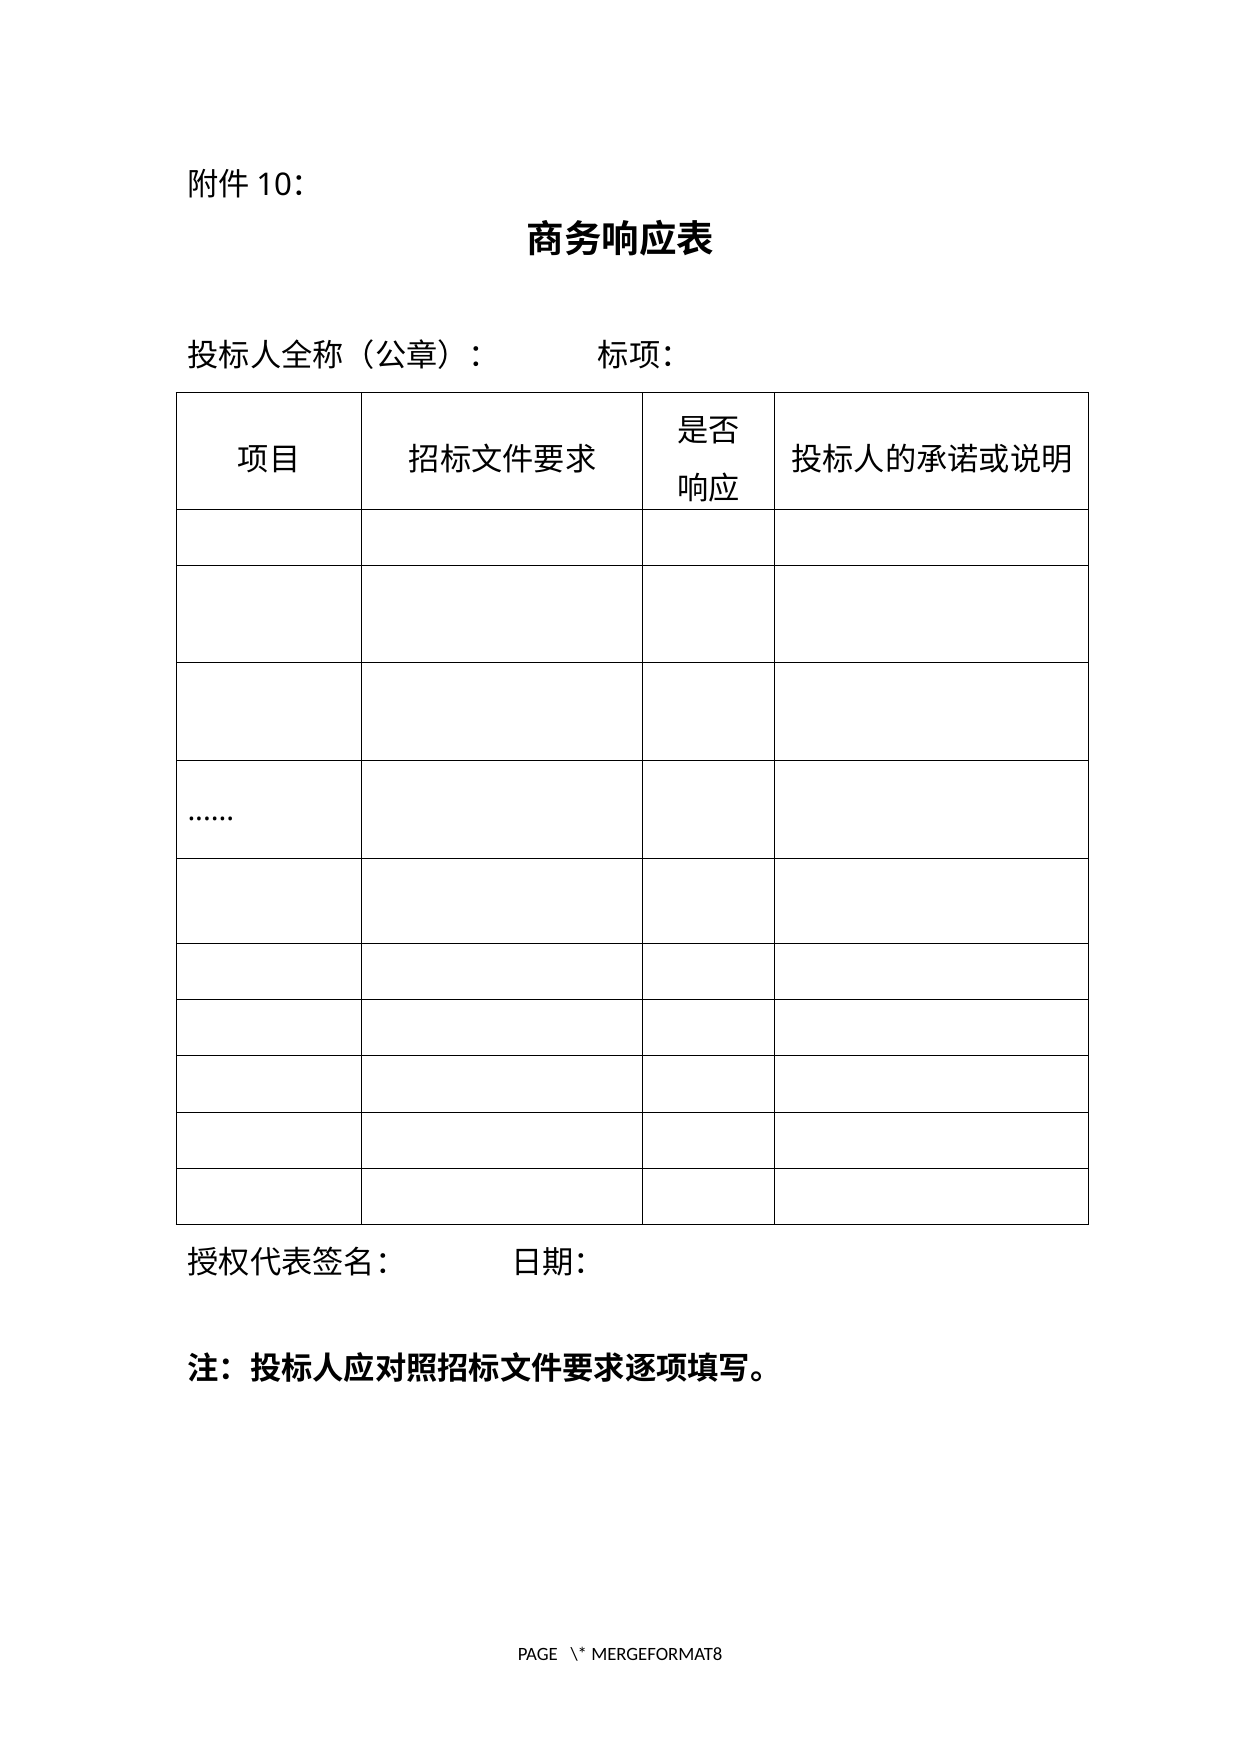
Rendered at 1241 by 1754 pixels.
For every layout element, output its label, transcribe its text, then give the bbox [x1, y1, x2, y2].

table_cell [643, 566, 774, 662]
table_cell [177, 1000, 361, 1055]
text 投标人全称（公章）： 标项： [187, 330, 1053, 375]
table_cell [177, 510, 361, 564]
table_cell [177, 944, 361, 999]
table_cell [362, 1056, 642, 1112]
table_header 是否 响应 [643, 393, 774, 508]
table_cell [177, 1056, 361, 1112]
table_cell [775, 761, 1088, 858]
table_cell [775, 1169, 1088, 1224]
table_cell [177, 1113, 361, 1168]
table_cell [362, 944, 642, 999]
table_cell [362, 859, 642, 943]
table_cell [775, 663, 1088, 760]
table_cell [362, 510, 642, 564]
table_cell ...... [177, 761, 361, 858]
table_cell [362, 663, 642, 760]
table_cell [643, 761, 774, 858]
table_cell [643, 1056, 774, 1112]
table_cell [643, 859, 774, 943]
table_cell [643, 663, 774, 760]
table_cell [362, 1169, 642, 1224]
text 授权代表签名： 日期： [187, 1237, 1053, 1283]
text 附件10： [187, 159, 1053, 204]
table_cell [362, 1113, 642, 1168]
table_cell [775, 1056, 1088, 1112]
table_cell [177, 1169, 361, 1224]
table_header 项目 [177, 393, 361, 508]
table_cell [775, 1113, 1088, 1168]
table_cell [362, 566, 642, 662]
table_cell [775, 944, 1088, 999]
table_cell [643, 1000, 774, 1055]
table_cell [177, 859, 361, 943]
table_cell [177, 566, 361, 662]
text 商务响应表 [187, 209, 1053, 264]
table_cell [643, 1169, 774, 1224]
table_cell [362, 761, 642, 858]
table_cell [643, 944, 774, 999]
table_cell [775, 566, 1088, 662]
table_cell [643, 510, 774, 564]
table_cell [775, 1000, 1088, 1055]
table_header 投标人的承诺或说明 [775, 393, 1088, 508]
text 注：投标人应对照招标文件要求逐项填写。 [187, 1343, 1053, 1388]
table_header 招标文件要求 [362, 393, 642, 508]
table_cell [362, 1000, 642, 1055]
table_cell [643, 1113, 774, 1168]
table_cell [775, 859, 1088, 943]
table_cell [775, 510, 1088, 564]
table_cell [177, 663, 361, 760]
